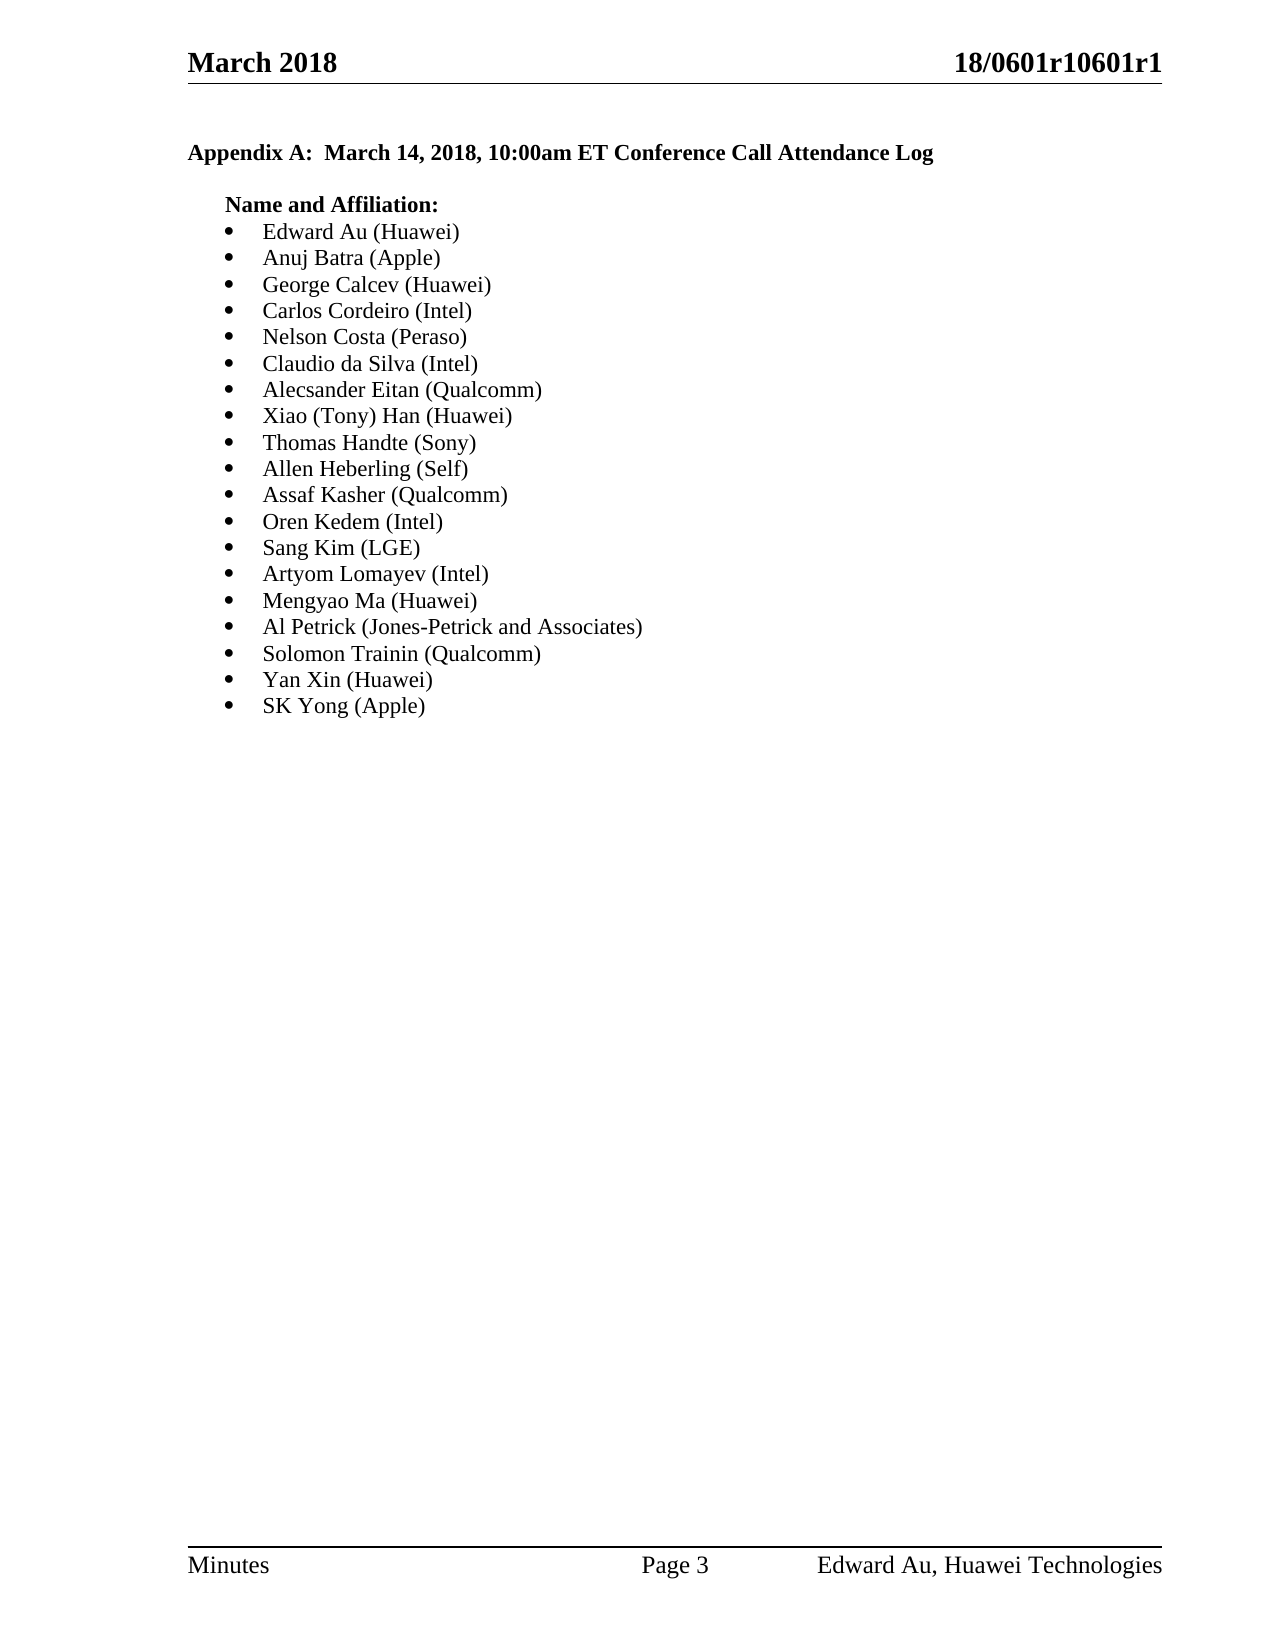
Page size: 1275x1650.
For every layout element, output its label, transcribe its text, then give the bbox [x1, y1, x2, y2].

text Appendix A: March 14, 2018, 10:00am ET Conference Call Attendance Log [187, 139, 1162, 165]
list Thomas Handte (Sony) [225, 429, 1162, 455]
list Oren Kedem (Intel) [225, 508, 1162, 534]
list Yan Xin (Huawei) [225, 666, 1162, 692]
list Nelson Costa (Peraso) [225, 323, 1162, 350]
list Assaf Kasher (Qualcomm) [225, 481, 1162, 508]
list Carlos Cordeiro (Intel) [225, 297, 1162, 323]
list Sang Kim (LGE) [225, 534, 1162, 561]
list Solomon Trainin (Qualcomm) [225, 639, 1162, 666]
list Al Petrick (Jones-Petrick and Associates) [225, 613, 1162, 639]
list Xiao (Tony) Han (Huawei) [225, 402, 1162, 429]
list Claudio da Silva (Intel) [225, 350, 1162, 376]
list Mengyao Ma (Huawei) [225, 587, 1162, 613]
text Name and Affiliation: [225, 192, 1162, 218]
list Artyom Lomayev (Intel) [225, 561, 1162, 587]
list Allen Heberling (Self) [225, 455, 1162, 481]
list Alecsander Eitan (Qualcomm) [225, 376, 1162, 402]
list Edward Au (Huawei) [225, 218, 1162, 244]
list SK Yong (Apple) [225, 692, 1162, 719]
list Anuj Batra (Apple) [225, 244, 1162, 271]
list George Calcev (Huawei) [225, 271, 1162, 297]
